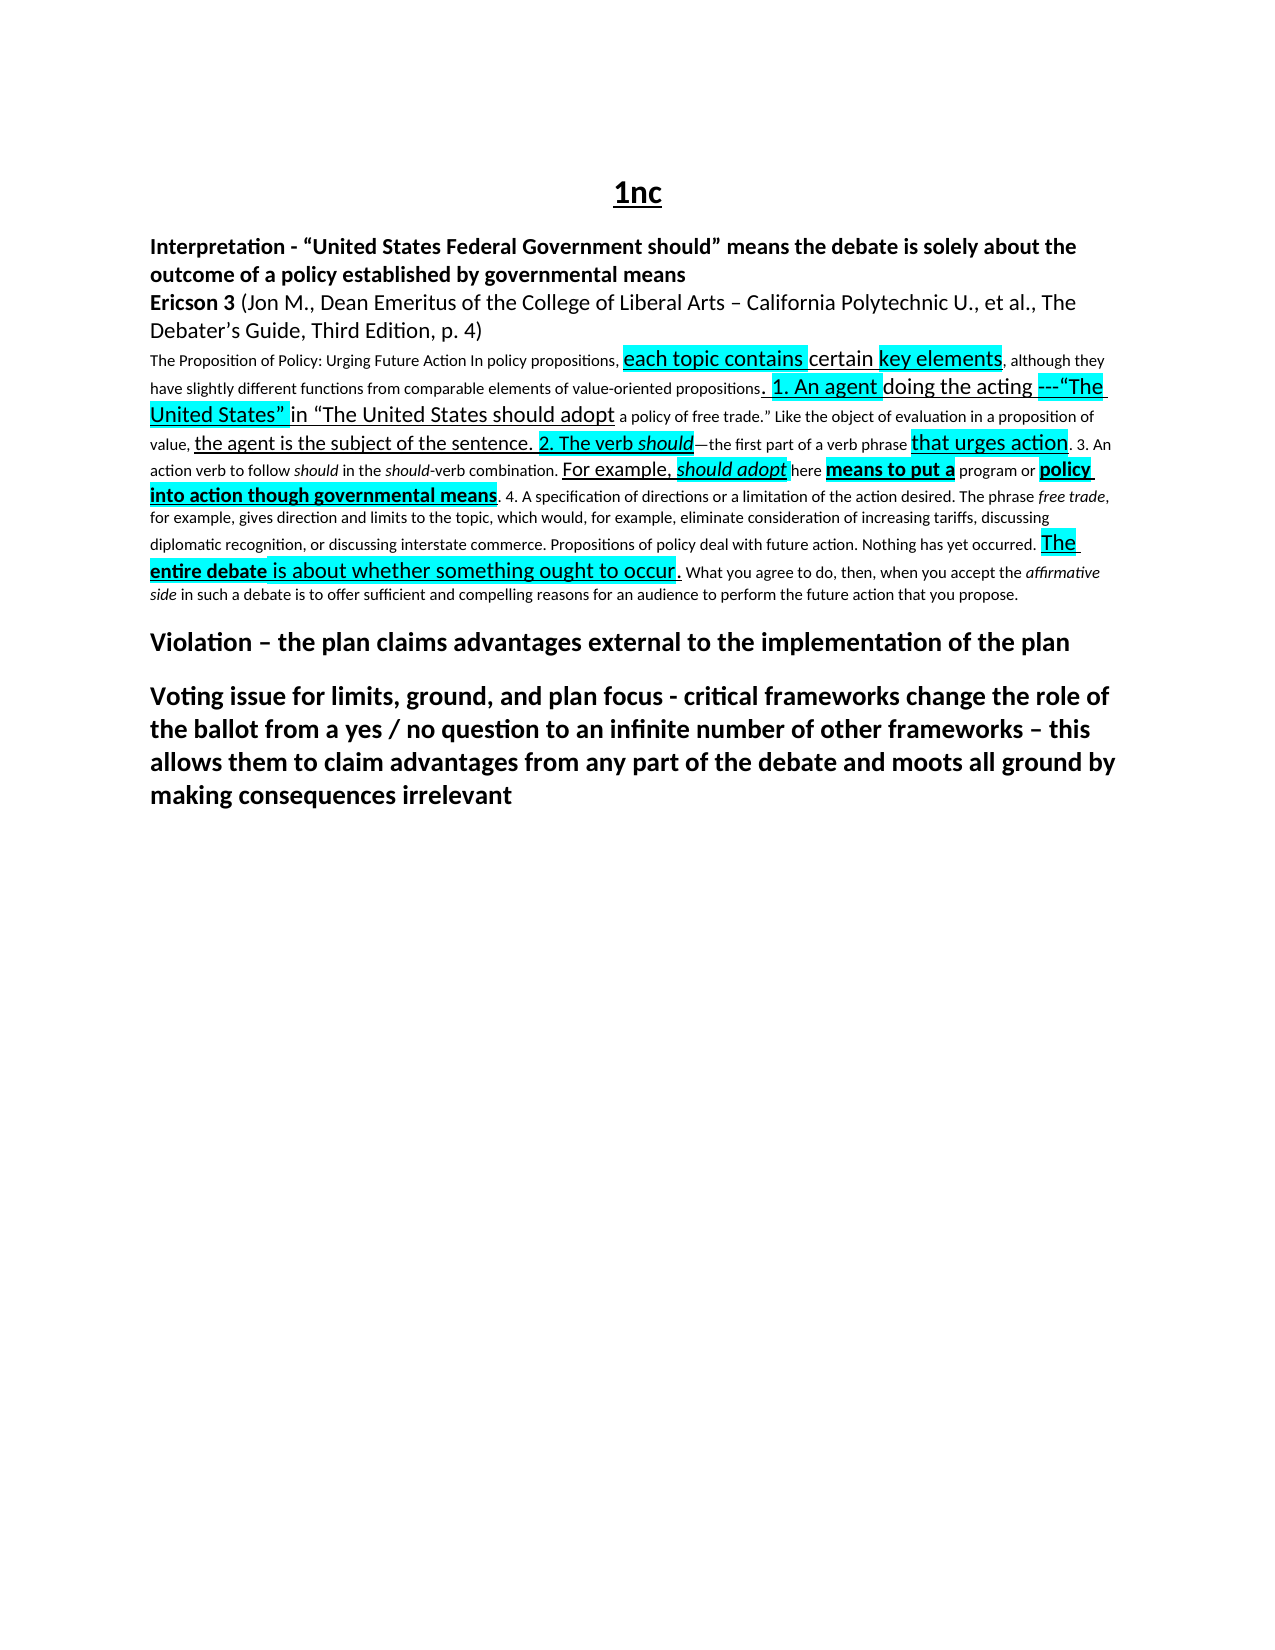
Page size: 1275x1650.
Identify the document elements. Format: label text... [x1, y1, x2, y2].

text The Proposition of Policy: Urging Future Action In policy propositions, each topic contains certain key elements, although they have slightly different functions from comparable elements of value-oriented propositions. 1. An agent doing the acting ---“The United States” in “The United States should adopt a policy of free trade.” Like the object of evaluation in a proposition of value, the agent is the subject of the sentence. 2. The verb should—the first part of a verb phrase that urges action. 3. An action verb to follow should in the should-verb combination. For example, should adopt here means to put a program or policy into action though governmental means. 4. A specification of directions or a limitation of the action desired. The phrase free trade, for example, gives direction and limits to the topic, which would, for example, eliminate consideration of increasing tariffs, discussing diplomatic recognition, or discussing interstate commerce. Propositions of policy deal with future action. Nothing has yet occurred. The entire debate is about whether something ought to occur. What you agree to do, then, when you accept the affirmative side in such a debate is to offer sufficient and compelling reasons for an audience to perform the future action that you propose. [150, 344, 1125, 604]
subtitle 1nc [150, 171, 1125, 212]
subtitle Interpretation - “United States Federal Government should” means the debate is solely about the outcome of a policy established by governmental means [150, 232, 1125, 288]
subtitle Voting issue for limits, ground, and plan focus - critical frameworks change the role of the ballot from a yes / no question to an infinite number of other frameworks – this allows them to claim advantages from any part of the debate and moots all ground by making consequences irrelevant [150, 679, 1125, 811]
text Ericson 3 (Jon M., Dean Emeritus of the College of Liberal Arts – California Polytechnic U., et al., The Debater’s Guide, Third Edition, p. 4) [150, 288, 1125, 344]
subtitle Violation – the plan claims advantages external to the implementation of the plan [150, 625, 1125, 658]
